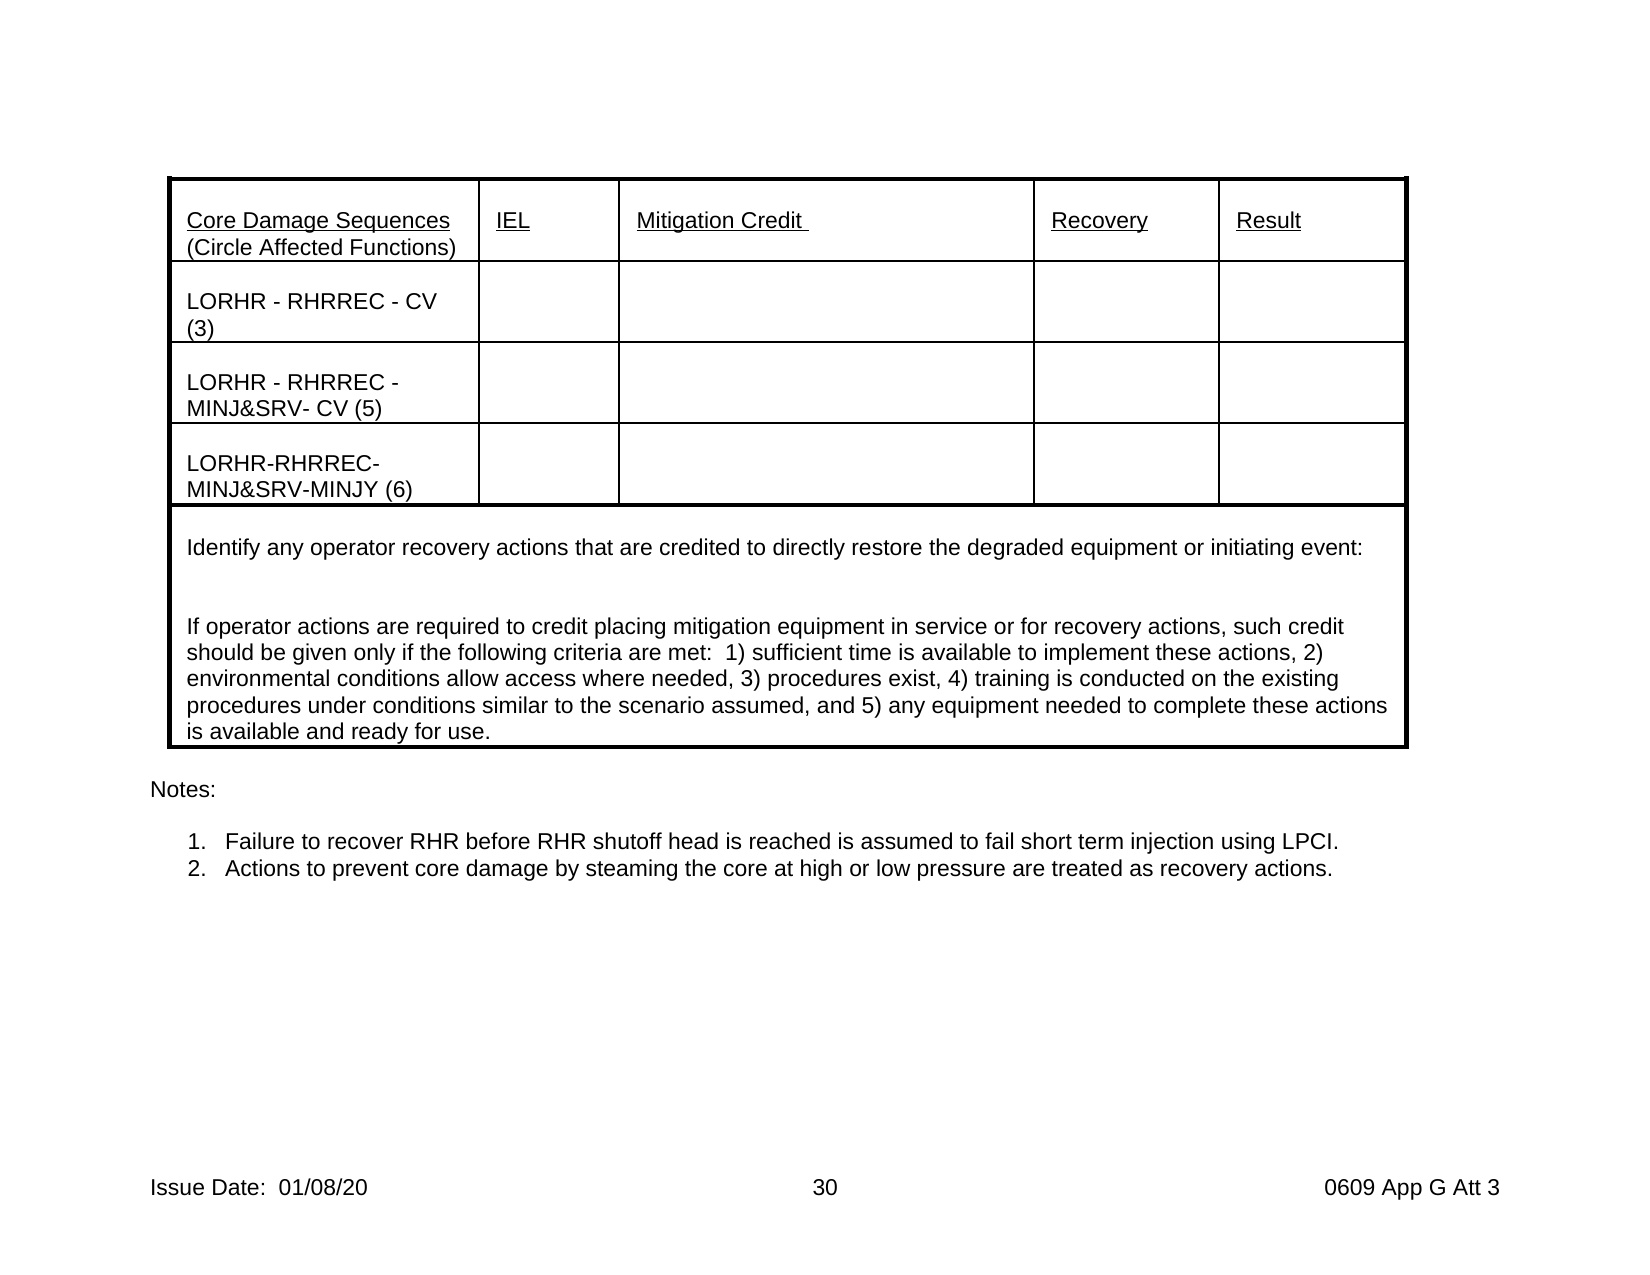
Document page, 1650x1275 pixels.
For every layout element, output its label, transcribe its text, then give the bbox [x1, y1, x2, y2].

table_header Core Damage Sequences (Circle Affected Functions) [172, 181, 478, 260]
table_cell LORHR - RHRREC - CV (3) [172, 262, 478, 341]
table_cell [1035, 262, 1218, 341]
table_cell [1035, 343, 1218, 422]
table_cell Identify any operator recovery actions that are credited to directly restore the degraded equipment or initiating event: If operator actions are required to credit placing mitigation equipment in service or for recovery actions, such credit should be given only if the following criteria are met: 1) sufficient time is available to implement these actions, 2) environmental conditions allow access where needed, 3) procedures exist, 4) training is conducted on the existing procedures under conditions similar to the scenario assumed, and 5) any equipment needed to complete these actions is available and ready for use. [172, 507, 1404, 744]
table_cell [1220, 424, 1404, 503]
table_cell [620, 424, 1033, 503]
table_header IEL [480, 181, 618, 260]
table_cell [620, 262, 1033, 341]
table_header Recovery [1035, 181, 1218, 260]
table_cell [480, 262, 618, 341]
text Notes: [150, 776, 1500, 802]
table_header Mitigation Credit [620, 181, 1033, 260]
table_cell [480, 424, 618, 503]
table_cell LORHR-RHRREC-MINJ&SRV-MINJY (6) [172, 424, 478, 503]
table_cell [1220, 262, 1404, 341]
table_cell [480, 343, 618, 422]
list Failure to recover RHR before RHR shutoff head is reached is assumed to fail short term injection using LPCI. [187, 828, 1500, 854]
table_cell [1220, 343, 1404, 422]
table_cell LORHR - RHRREC - MINJ&SRV- CV (5) [172, 343, 478, 422]
list Actions to prevent core damage by steaming the core at high or low pressure are treated as recovery actions. [187, 854, 1500, 881]
table_header Result [1220, 181, 1404, 260]
table_cell [1035, 424, 1218, 503]
table_cell [620, 343, 1033, 422]
